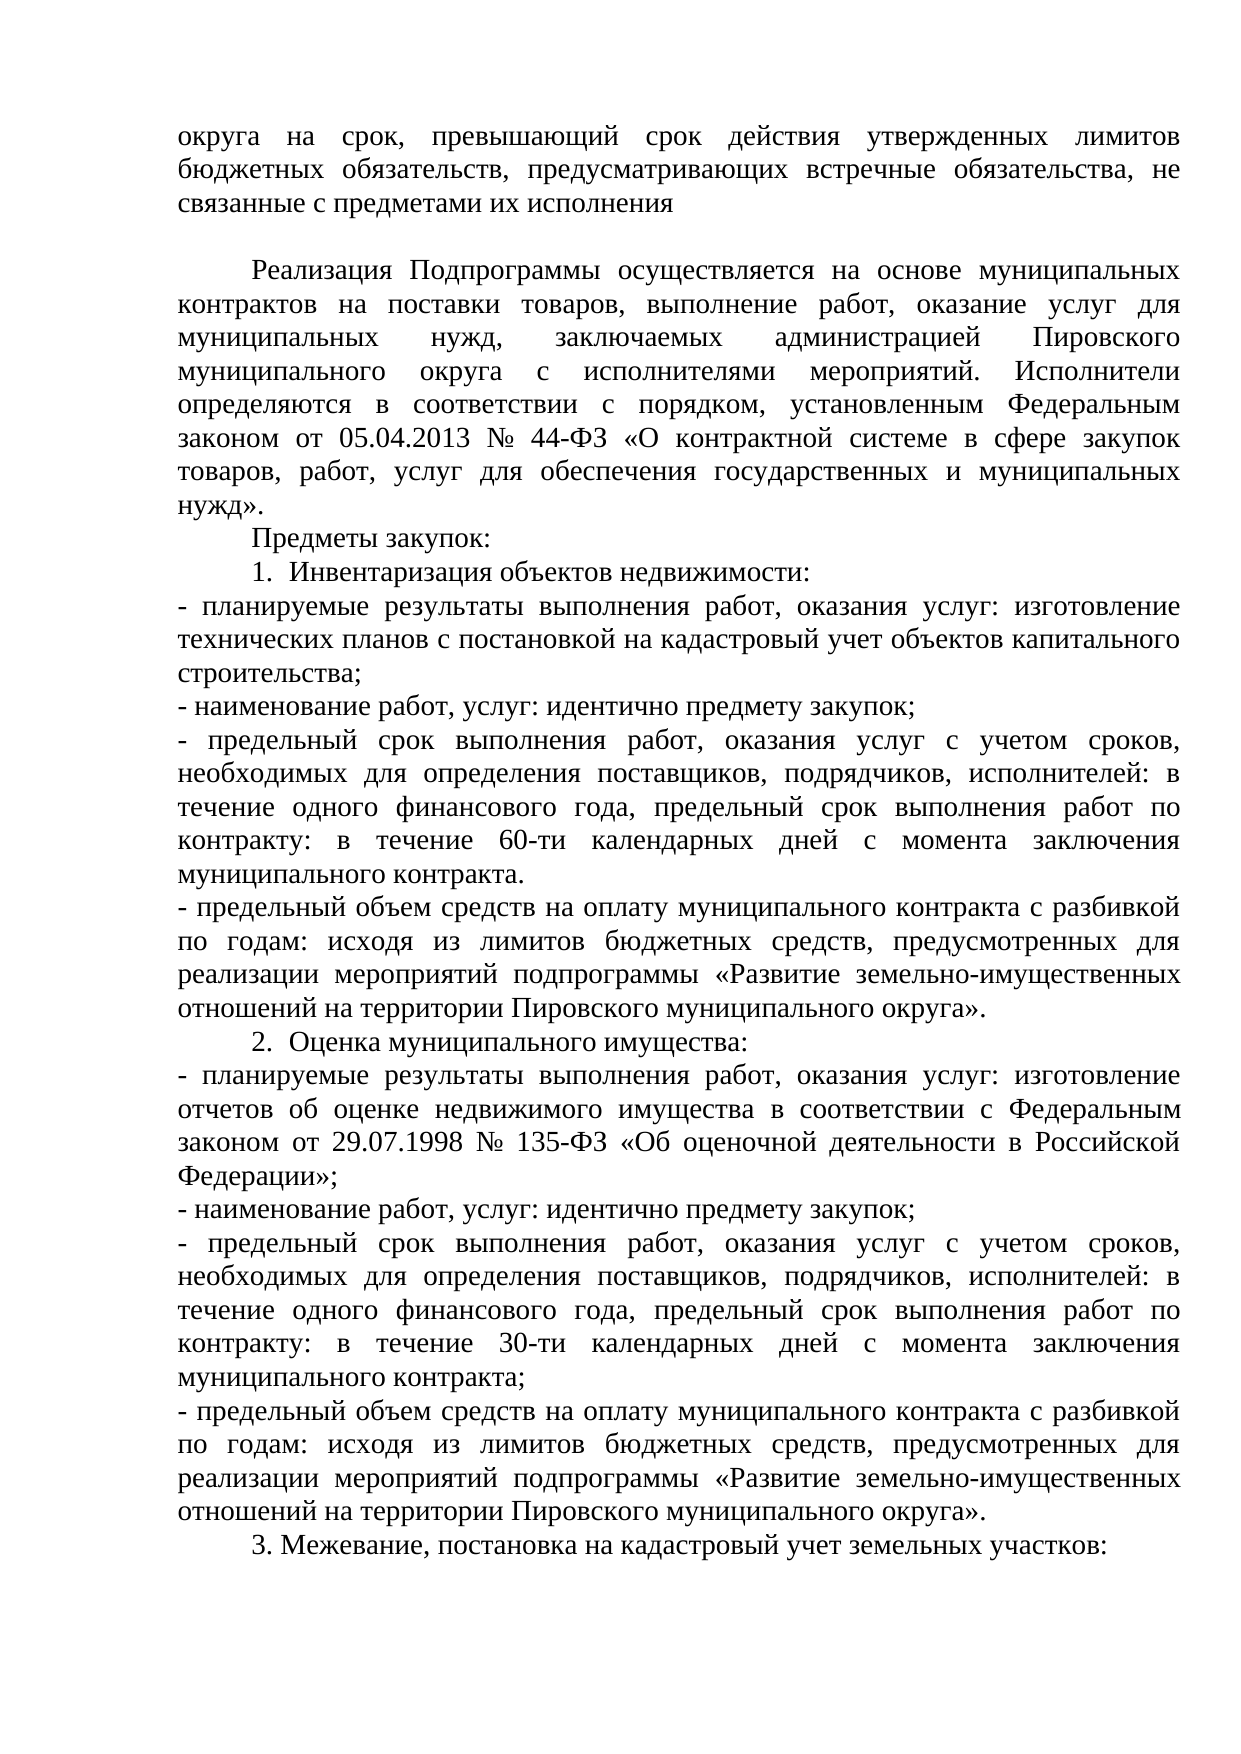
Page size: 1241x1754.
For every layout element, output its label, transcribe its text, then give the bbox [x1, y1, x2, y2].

list - планируемые результаты выполнения работ, оказания услуг: изготовление отчетов об оценке недвижимого имущества в соответствии с Федеральным законом от 29.07.1998 № 135-ФЗ «Об оценочной деятельности в Российской Федерации»; [177, 1057, 1181, 1191]
list 3. Межевание, постановка на кадастровый учет земельных участков: [177, 1527, 1181, 1560]
list Инвентаризация объектов недвижимости: [251, 554, 1181, 588]
text Реализация Подпрограммы осуществляется на основе муниципальных контрактов на поставки товаров, выполнение работ, оказание услуг для муниципальных нужд, заключаемых администрацией Пировского муниципального округа с исполнителями мероприятий. Исполнители определяются в соответствии с порядком, установленным Федеральным законом от 05.04.2013 № 44-ФЗ «О контрактной системе в сфере закупок товаров, работ, услуг для обеспечения государственных и муниципальных нужд». [177, 252, 1181, 521]
list - наименование работ, услуг: идентично предмету закупок; [177, 1191, 1181, 1225]
text Предметы закупок: [177, 521, 1181, 554]
list - предельный срок выполнения работ, оказания услуг с учетом сроков, необходимых для определения поставщиков, подрядчиков, исполнителей: в течение одного финансового года, предельный срок выполнения работ по контракту: в течение 30-ти календарных дней с момента заключения муниципального контракта; [177, 1225, 1181, 1393]
list - предельный срок выполнения работ, оказания услуг с учетом сроков, необходимых для определения поставщиков, подрядчиков, исполнителей: в течение одного финансового года, предельный срок выполнения работ по контракту: в течение 60-ти календарных дней с момента заключения муниципального контракта. [177, 722, 1181, 889]
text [177, 118, 1181, 219]
list Оценка муниципального имущества: [251, 1024, 1181, 1057]
list - наименование работ, услуг: идентично предмету закупок; [177, 688, 1181, 722]
list - планируемые результаты выполнения работ, оказания услуг: изготовление технических планов с постановкой на кадастровый учет объектов капитального строительства; [177, 588, 1181, 688]
